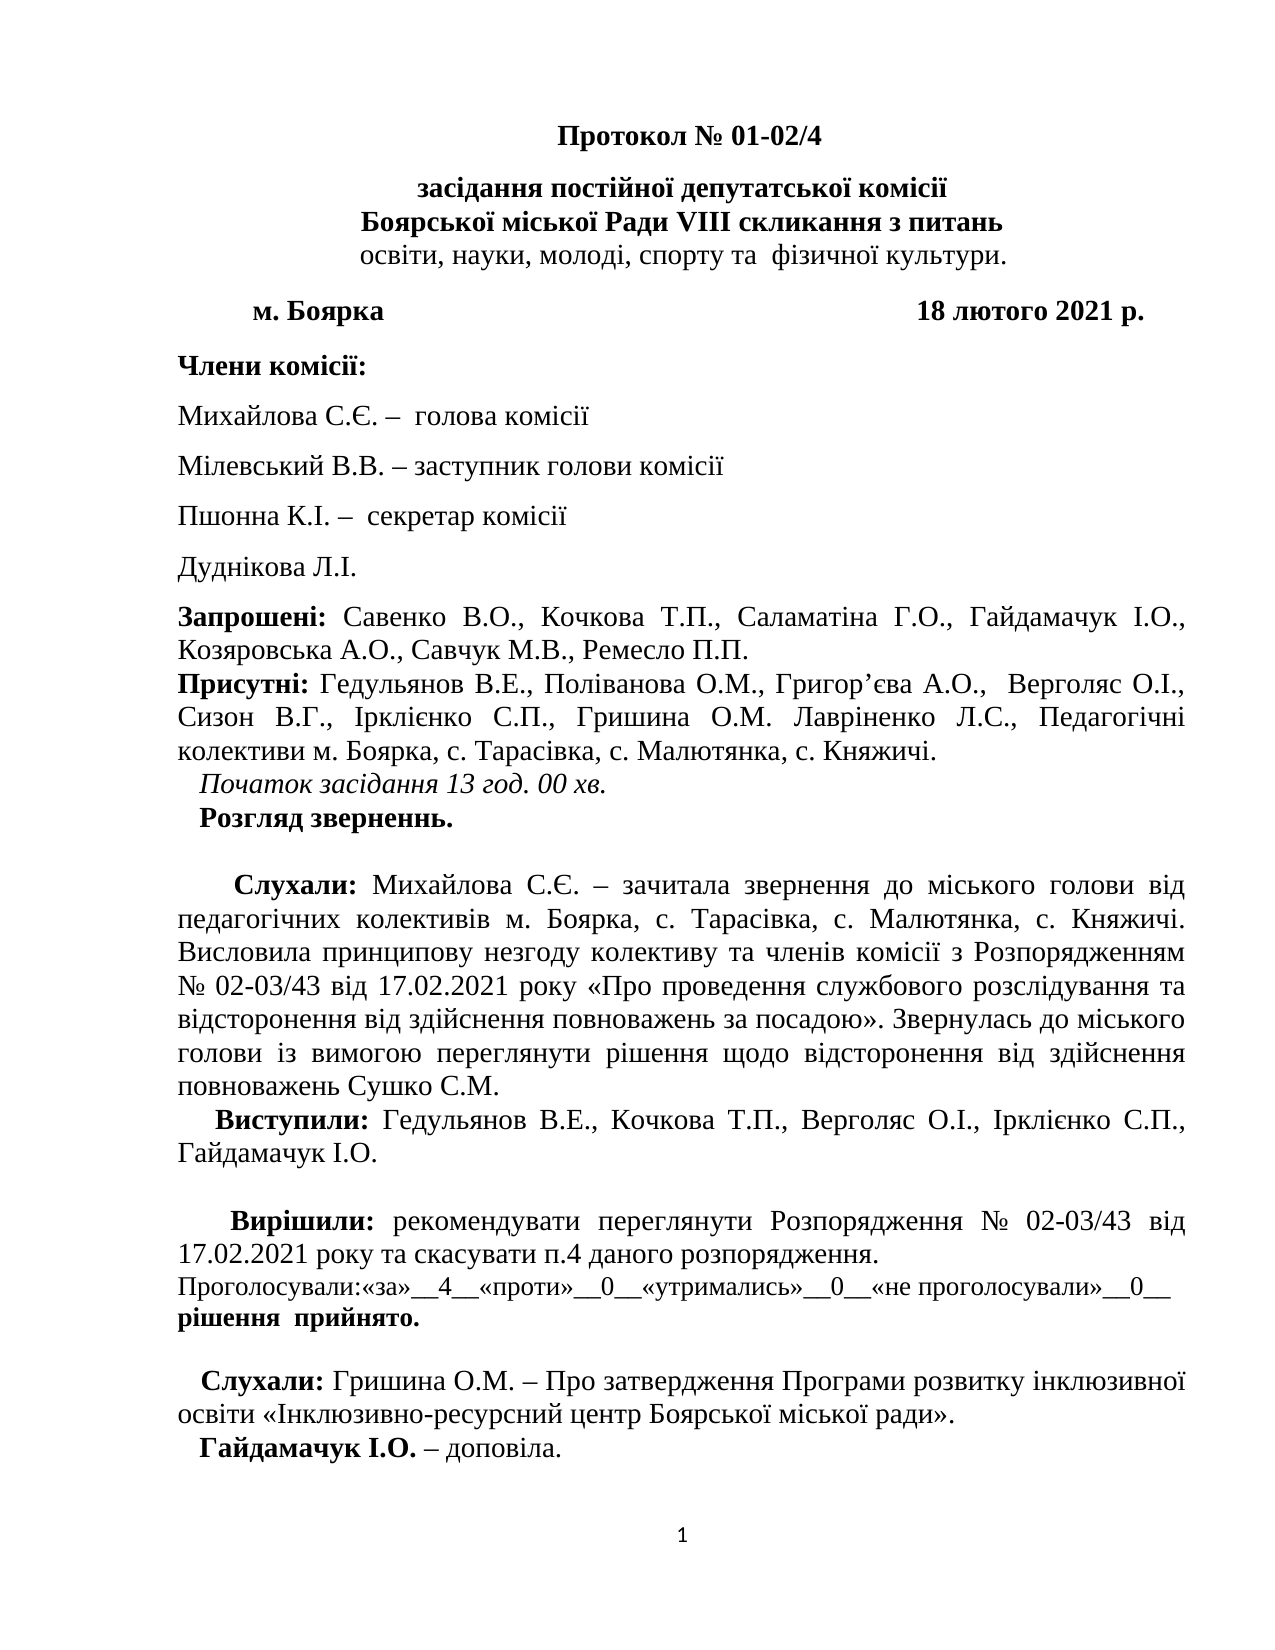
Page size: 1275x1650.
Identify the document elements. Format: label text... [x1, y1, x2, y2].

text Розгляд зверненнь. [177, 800, 1186, 834]
text Виступили: Гедульянов В.Е., Кочкова Т.П., Верголяс О.І., Ірклієнко С.П., Гайдамачук І.О. [177, 1102, 1186, 1169]
text Слухали: Михайлова С.Є. – зачитала звернення до міського голови від педагогічних колективів м. Боярка, с. Тарасівка, с. Малютянка, с. Княжичі. Висловила принципову незгоду колективу та членів комісії з Розпорядженням № 02-03/43 від 17.02.2021 року «Про проведення службового розслідування та відсторонення від здійснення повноважень за посадою». Звернулась до міського голови із вимогою переглянути рішення щодо відсторонення від здійснення повноважень Сушко С.М. [177, 867, 1186, 1102]
text Дуднікова Л.І. [177, 549, 1186, 582]
text Запрошені: Савенко В.О., Кочкова Т.П., Саламатіна Г.О., Гайдамачук І.О., Козяровська А.О., Савчук М.В., Ремесло П.П. [177, 599, 1186, 666]
text Гайдамачук І.О. – доповіла. [177, 1430, 1186, 1464]
text Пшонна К.І. – секретар комісії [177, 498, 1186, 532]
text Члени комісії: [177, 348, 1186, 381]
text Слухали: Гришина О.М. – Про затвердження Програми розвитку інклюзивної освіти «Інклюзивно-ресурсний центр Боярської міської ради». [177, 1363, 1186, 1430]
text освіти, науки, молоді, спорту та фізичної культури. [177, 237, 1186, 271]
text Мілевський В.В. – заступник голови комісії [177, 448, 1186, 482]
text засідання постійної депутатської комісії [177, 170, 1186, 204]
text Проголосували:«за»__4__«проти»__0__«утримались»__0__«не проголосували»__0__ [177, 1270, 1186, 1301]
text рішення прийнято. [177, 1301, 1186, 1332]
text Вирішили: рекомендувати переглянути Розпорядження № 02-03/43 від 17.02.2021 року та скасувати п.4 даного розпорядження. [177, 1203, 1186, 1270]
text Боярської міської Ради VІІІ скликання з питань [177, 204, 1186, 237]
text Протокол № 01-02/4 [177, 118, 1226, 152]
text Присутні: Гедульянов В.Е., Поліванова О.М., Григор’єва А.О., Верголяс О.І., Сизон В.Г., Ірклієнко С.П., Гришина О.М. Лавріненко Л.С., Педагогічні колективи м. Боярка, с. Тарасівка, с. Малютянка, с. Княжичі. [177, 666, 1186, 767]
text Початок засідання 13 год. 00 хв. [177, 767, 1186, 800]
text м. Боярка 18 лютого 2021 р. [252, 293, 1186, 326]
text Михайлова С.Є. – голова комісії [177, 398, 1186, 432]
